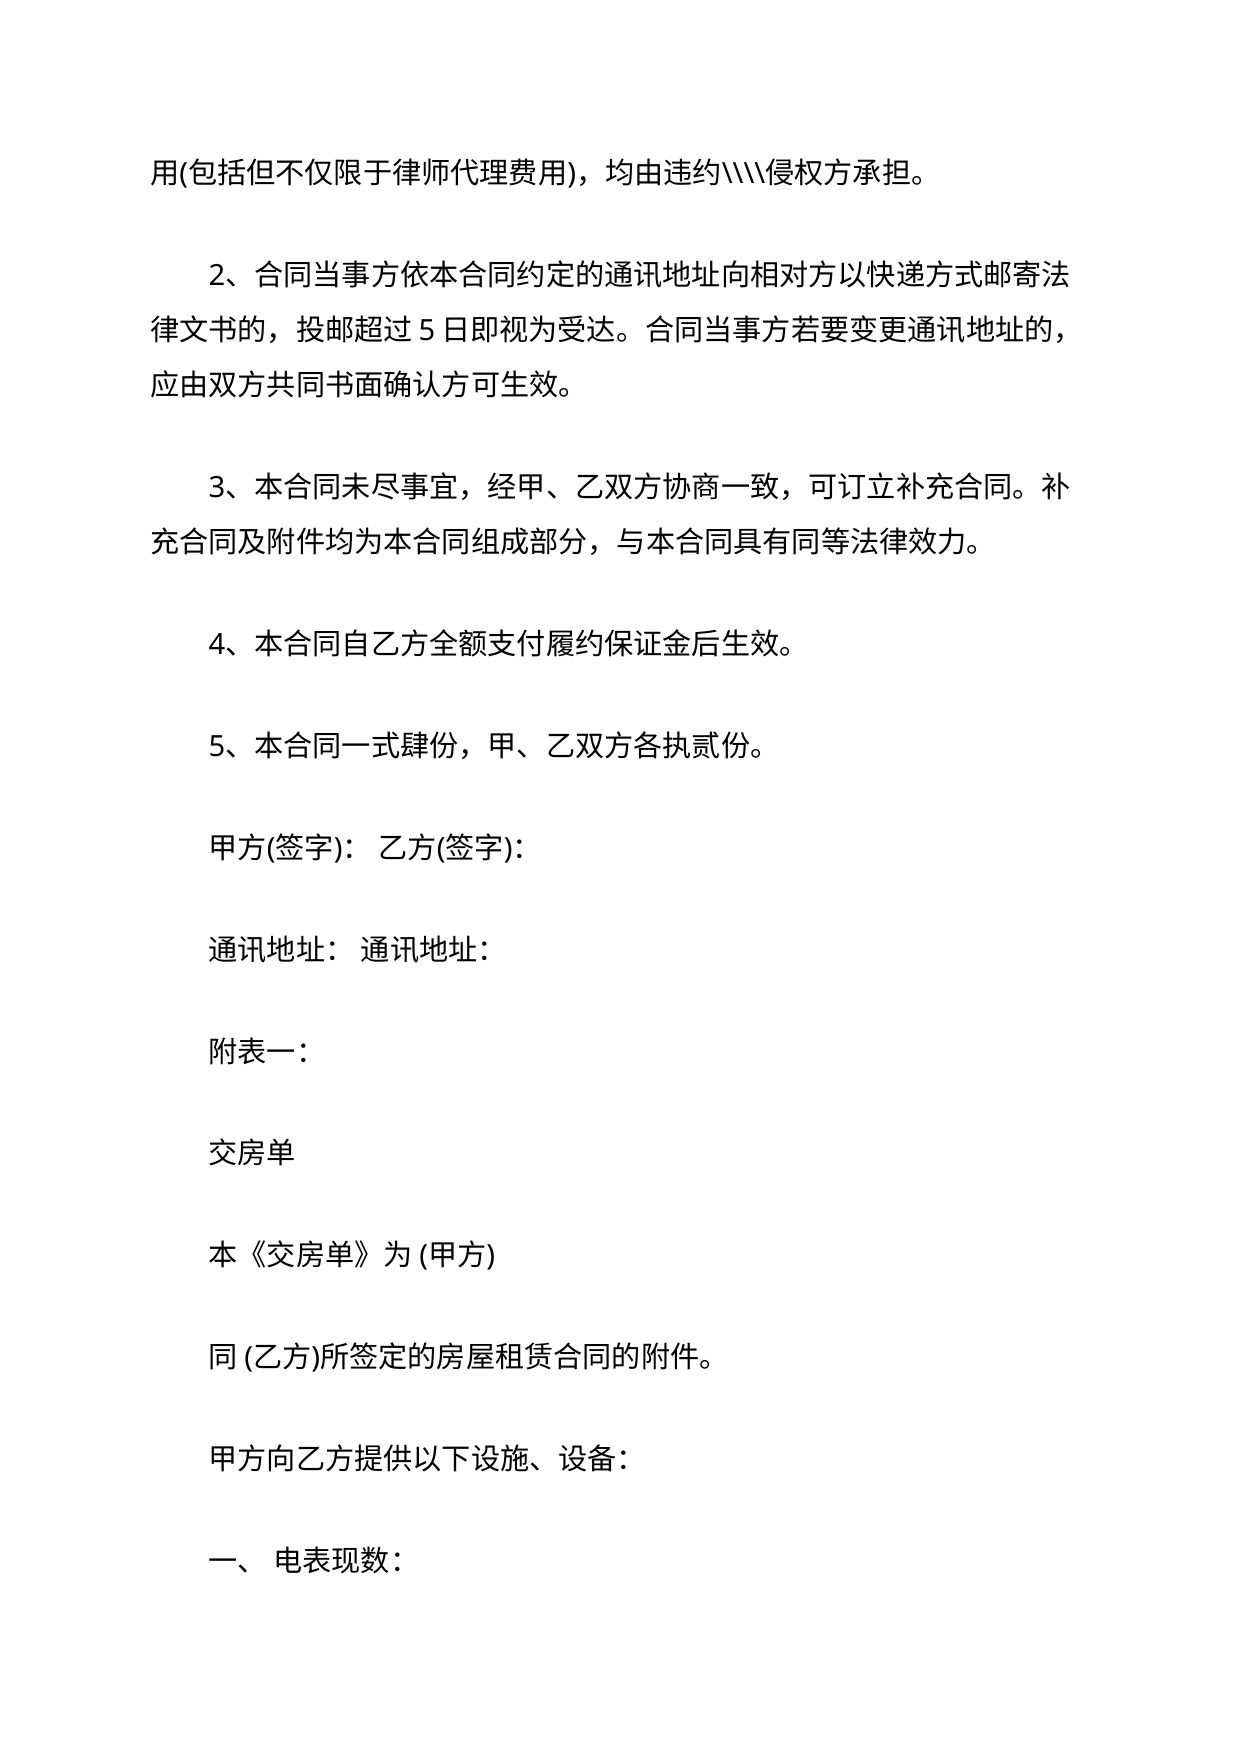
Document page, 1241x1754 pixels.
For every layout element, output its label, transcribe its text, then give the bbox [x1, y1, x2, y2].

text 甲方向乙方提供以下设施、设备： [150, 1436, 1090, 1478]
text 同 (乙方)所签定的房屋租赁合同的附件。 [150, 1334, 1090, 1376]
text 交房单 [150, 1130, 1090, 1172]
text 通讯地址： 通讯地址： [150, 926, 1090, 969]
text 3、本合同未尽事宜，经甲、乙双方协商一致，可订立补充合同。补充合同及附件均为本合同组成部分，与本合同具有同等法律效力。 [150, 464, 1090, 561]
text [150, 150, 1090, 192]
text 本《交房单》为 (甲方) [150, 1232, 1090, 1274]
text 4、本合同自乙方全额支付履约保证金后生效。 [150, 621, 1090, 663]
text 甲方(签字)： 乙方(签字)： [150, 824, 1090, 867]
text 5、本合同一式肆份，甲、乙双方各执贰份。 [150, 722, 1090, 765]
text 附表一： [150, 1028, 1090, 1071]
text 一、 电表现数： [150, 1537, 1090, 1580]
text 2、合同当事方依本合同约定的通讯地址向相对方以快递方式邮寄法律文书的，投邮超过5日即视为受达。合同当事方若要变更通讯地址的，应由双方共同书面确认方可生效。 [150, 252, 1090, 404]
